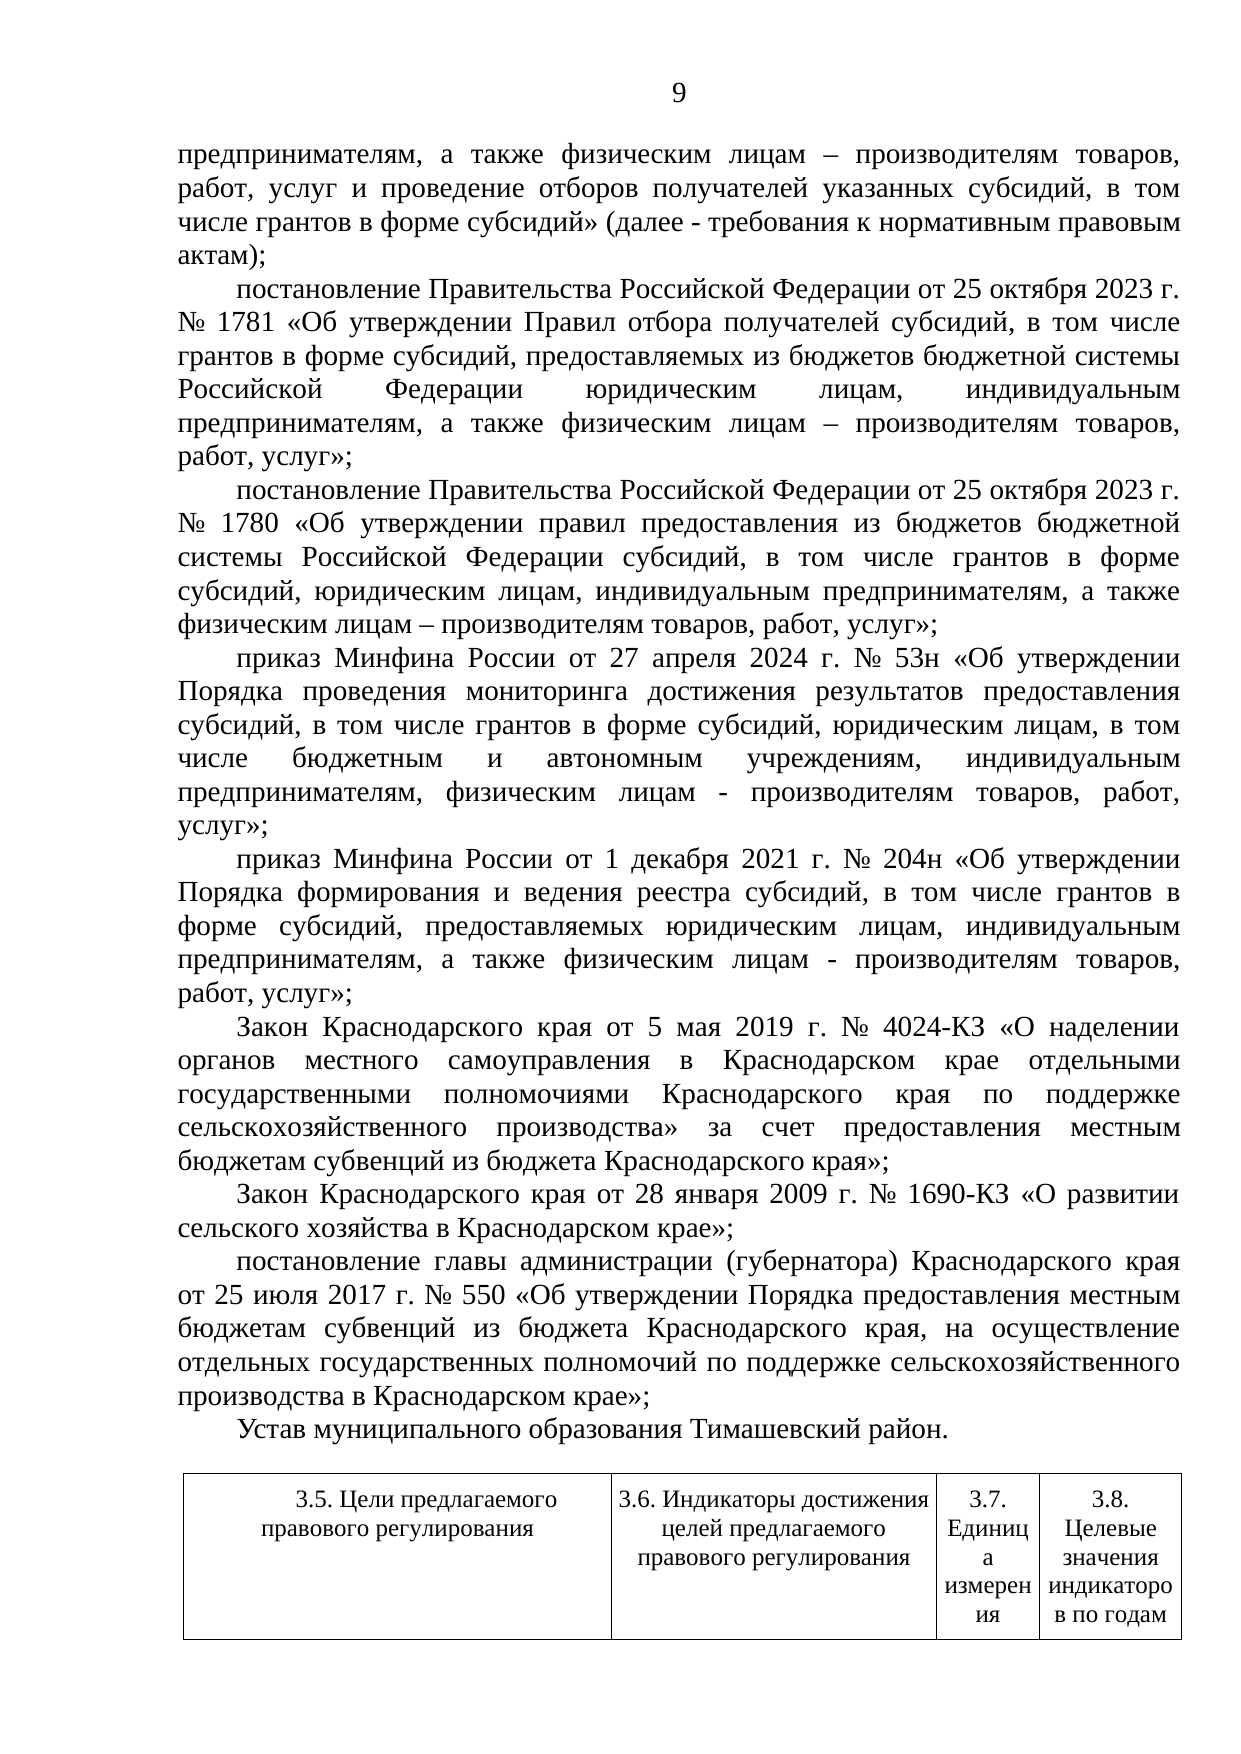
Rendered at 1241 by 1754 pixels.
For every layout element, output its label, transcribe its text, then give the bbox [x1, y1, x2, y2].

text постановление Правительства Российской Федерации от 25 октября 2023 г. № 1781 «Об утверждении Правил отбора получателей субсидий, в том числе грантов в форме субсидий, предоставляемых из бюджетов бюджетной системы Российской Федерации юридическим лицам, индивидуальным предпринимателям, а также физическим лицам – производителям товаров, работ, услуг»; [177, 271, 1181, 472]
text Закон Краснодарского края от 5 мая 2019 г. № 4024-КЗ «О наделении органов местного самоуправления в Краснодарском крае отдельными государственными полномочиями Краснодарского края по поддержке сельскохозяйственного производства» за счет предоставления местным бюджетам субвенций из бюджета Краснодарского края»; [177, 1009, 1181, 1176]
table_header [937, 1474, 1039, 1639]
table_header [184, 1474, 611, 1639]
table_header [612, 1474, 936, 1639]
text постановление главы администрации (губернатора) Краснодарского края от 25 июля 2017 г. № 550 «Об утверждении Порядка предоставления местным бюджетам субвенций из бюджета Краснодарского края, на осуществление отдельных государственных полномочий по поддержке сельскохозяйственного производства в Краснодарском крае»; [177, 1243, 1181, 1411]
text Устав муниципального образования Тимашевский район. [177, 1411, 1181, 1445]
text постановление Правительства Российской Федерации от 25 октября 2023 г. № 1780 «Об утверждении правил предоставления из бюджетов бюджетной системы Российской Федерации субсидий, в том числе грантов в форме субсидий, юридическим лицам, индивидуальным предпринимателям, а также физическим лицам – производителям товаров, работ, услуг»; [177, 472, 1181, 640]
text Закон Краснодарского края от 28 января 2009 г. № 1690-КЗ «О развитии сельского хозяйства в Краснодарском крае»; [177, 1176, 1181, 1243]
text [177, 137, 1181, 271]
text приказ Минфина России от 27 апреля 2024 г. № 53н «Об утверждении Порядка проведения мониторинга достижения результатов предоставления субсидий, в том числе грантов в форме субсидий, юридическим лицам, в том числе бюджетным и автономным учреждениям, индивидуальным предпринимателям, физическим лицам - производителям товаров, работ, услуг»; [177, 640, 1181, 841]
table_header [1040, 1474, 1181, 1639]
text приказ Минфина России от 1 декабря 2021 г. № 204н «Об утверждении Порядка формирования и ведения реестра субсидий, в том числе грантов в форме субсидий, предоставляемых юридическим лицам, индивидуальным предпринимателям, а также физическим лицам - производителям товаров, работ, услуг»; [177, 841, 1181, 1009]
